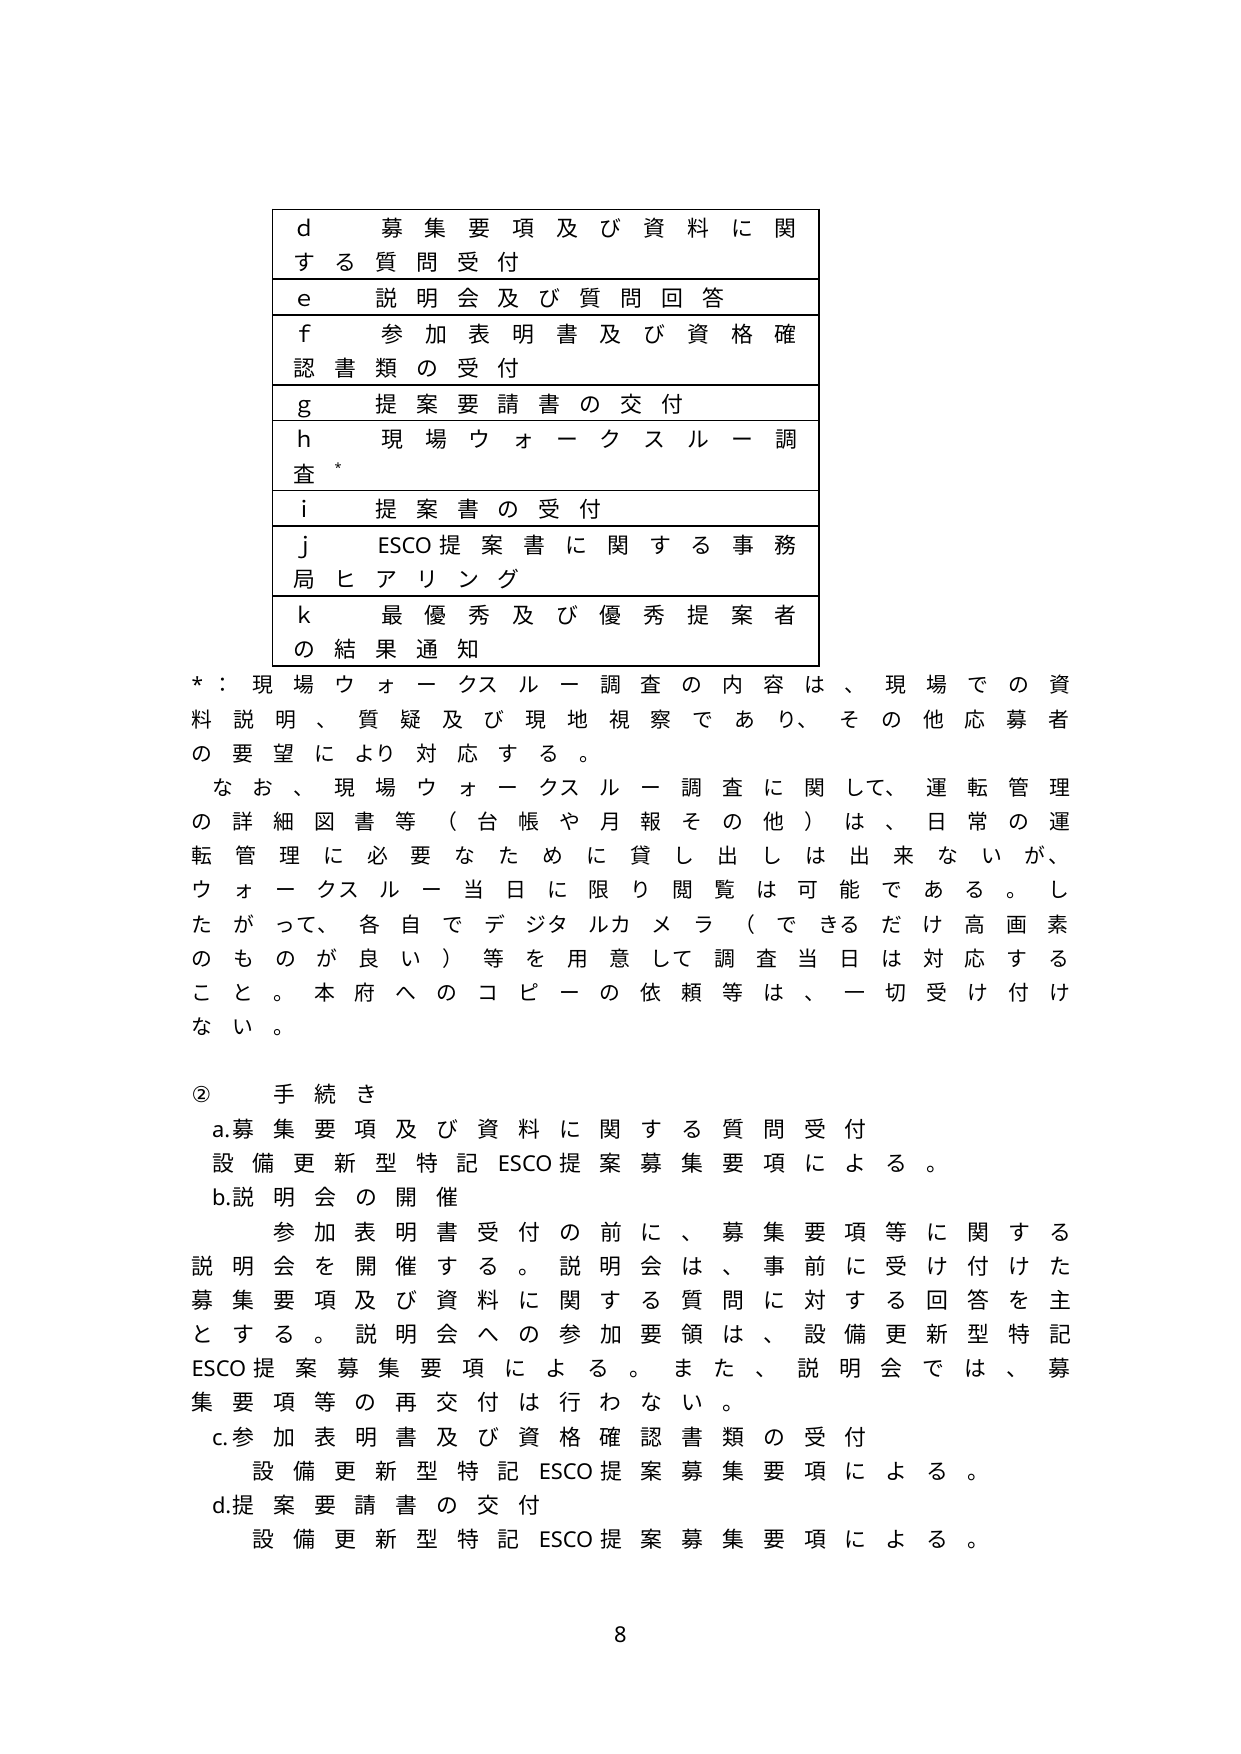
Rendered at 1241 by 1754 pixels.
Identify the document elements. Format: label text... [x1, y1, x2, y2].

table_cell ｄ 募集要項及び資料に関する質問受付 [273, 210, 818, 278]
table_cell ｆ 参加表明書及び資格確認書類の受付 [273, 316, 818, 384]
table_cell ｋ 最優秀及び優秀提案者の結果通知 [273, 597, 818, 665]
text *：現場ウォークスルー調査の内容は、現場での資料説明、質疑及び現地視察であり、その他応募者の要望により対応する。 [151, 667, 1090, 769]
table_cell ｅ 説明会及び質問回答 [273, 280, 818, 314]
text c.参加表明書及び資格確認書類の受付 [194, 1418, 1090, 1452]
text 設備更新型特記ESCO提案募集要項による。 [194, 1452, 1090, 1487]
text d.提案要請書の交付 [194, 1487, 1090, 1521]
list 手続き [172, 1077, 1090, 1111]
table_cell ｇ 提案要請書の交付 [273, 386, 818, 420]
text 設備更新型特記ESCO提案募集要項による。 [194, 1521, 1090, 1555]
text b.説明会の開催 [194, 1179, 1090, 1213]
text a.募集要項及び資料に関する質問受付 [194, 1111, 1090, 1145]
table_cell ｉ 提案書の受付 [273, 491, 818, 525]
text 設備更新型特記ESCO提案募集要項による。 [194, 1145, 1090, 1179]
table_cell ｊ ESCO提案書に関する事務局ヒアリング [273, 527, 818, 595]
table_cell ｈ 現場ウォークスルー調査* [273, 421, 818, 489]
text 参加表明書受付の前に、募集要項等に関する説明会を開催する。説明会は、事前に受け付けた募集要項及び資料に関する質問に対する回答を主とする。説明会への参加要領は、設備更新型特記ESCO提案募集要項による。また、説明会では、募集要項等の再交付は行わない。 [151, 1213, 1090, 1418]
text なお、現場ウォークスルー調査に関して、運転管理の詳細図書等（台帳や月報その他）は、日常の運転管理に必要なために貸し出しは出来ないが、ウォークスルー当日に限り閲覧は可能である。したがって、各自でデジタルカメラ（できるだけ高画素のものが良い）等を用意して調査当日は対応すること。本府へのコピーの依頼等は、一切受け付けない。 [189, 769, 1090, 1042]
